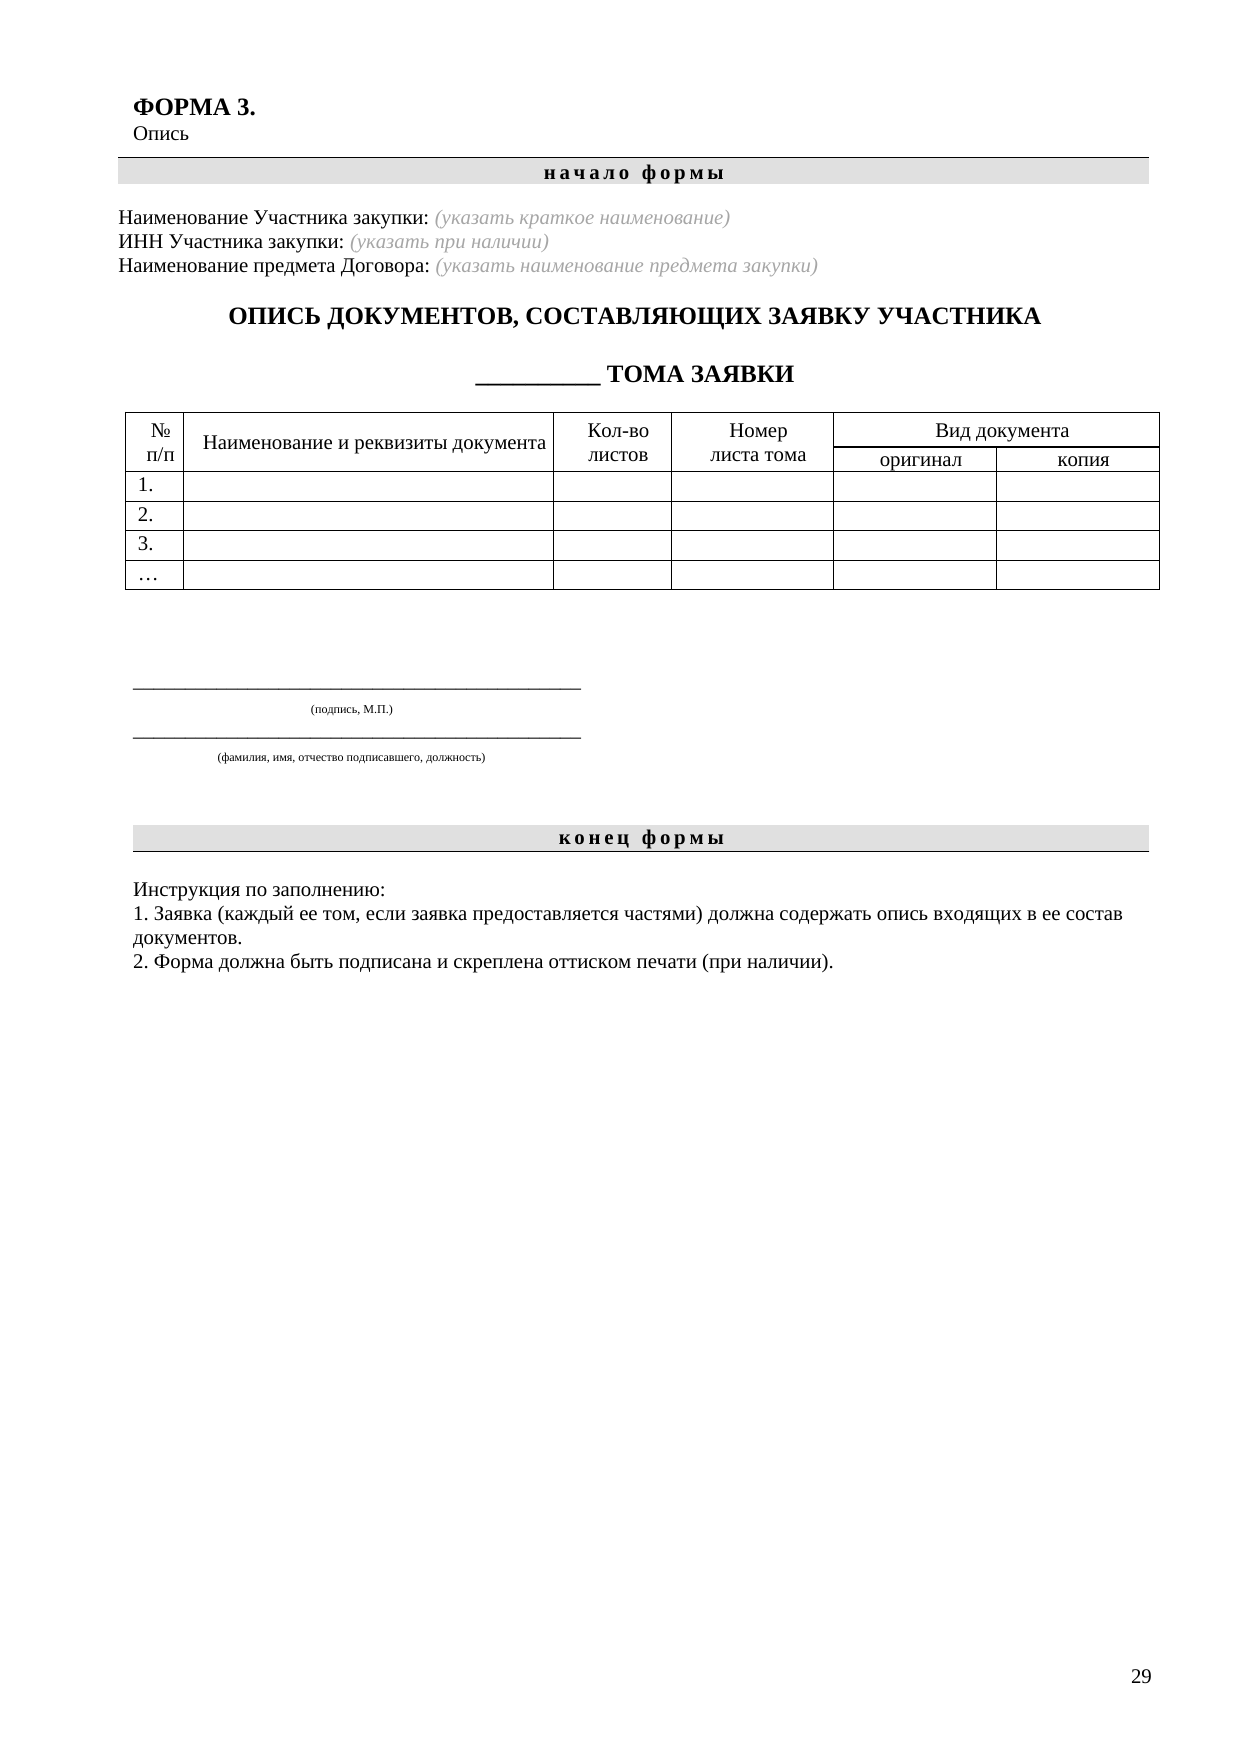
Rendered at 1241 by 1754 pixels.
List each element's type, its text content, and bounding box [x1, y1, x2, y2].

text (подпись, М.П.) [133, 692, 1152, 716]
text (фамилия, имя, отчество подписавшего, должность) [133, 741, 1152, 764]
table_cell [834, 502, 996, 530]
text ИНН Участника закупки: (указать при наличии) [118, 229, 1152, 253]
table_cell [834, 472, 996, 501]
text ОПИСЬ ДОКУМЕНТОВ, СОСТАВЛЯЮЩИХ ЗАЯВКУ УЧАСТНИКА [118, 301, 1152, 330]
table_cell [834, 561, 996, 589]
table_cell [672, 531, 833, 559]
table_cell [184, 531, 553, 559]
table_cell [184, 561, 553, 589]
table_cell [672, 502, 833, 530]
table_cell [554, 502, 671, 530]
text ___________________________________________ [133, 668, 1152, 692]
table_cell [997, 502, 1159, 530]
table_cell [554, 561, 671, 589]
table_cell [184, 472, 553, 501]
table_cell копия [997, 448, 1159, 471]
text 1. Заявка (каждый ее том, если заявка предоставляется частями) должна содержать опись входящих в ее состав документов. [133, 901, 1152, 949]
table_cell [834, 531, 996, 559]
table_cell 1. [126, 472, 183, 501]
table_cell оригинал [834, 448, 996, 471]
table_header Номер листа тома [672, 413, 833, 471]
table_cell [554, 531, 671, 559]
table_cell [554, 472, 671, 501]
table_cell [997, 472, 1159, 501]
table_cell [672, 472, 833, 501]
text 2. Форма должна быть подписана и скреплена оттиском печати (при наличии). [133, 949, 1152, 973]
text Наименование Участника закупки: (указать краткое наименование) [118, 205, 1152, 229]
text Опись [133, 121, 1152, 144]
text ___________________________________________ [133, 716, 1152, 741]
table_header Наименование и реквизиты документа [184, 413, 553, 471]
text начало формы [118, 158, 1149, 184]
text Наименование предмета Договора: (указать наименование предмета закупки) [118, 253, 1152, 277]
table_cell [672, 561, 833, 589]
table_cell … [126, 561, 183, 589]
table_header № п/п [126, 413, 183, 471]
text ФОРМА 3. [133, 92, 1152, 121]
table_cell 2. [126, 502, 183, 530]
table_header Вид документа [834, 413, 1159, 446]
table_cell 3. [126, 531, 183, 559]
text __________ ТОМА ЗАЯВКИ [118, 359, 1152, 388]
table_cell [997, 531, 1159, 559]
table_cell [184, 502, 553, 530]
text конец формы [133, 825, 1149, 851]
table_header Кол-во листов [554, 413, 671, 471]
text Инструкция по заполнению: [133, 876, 1152, 901]
table_cell [997, 561, 1159, 589]
